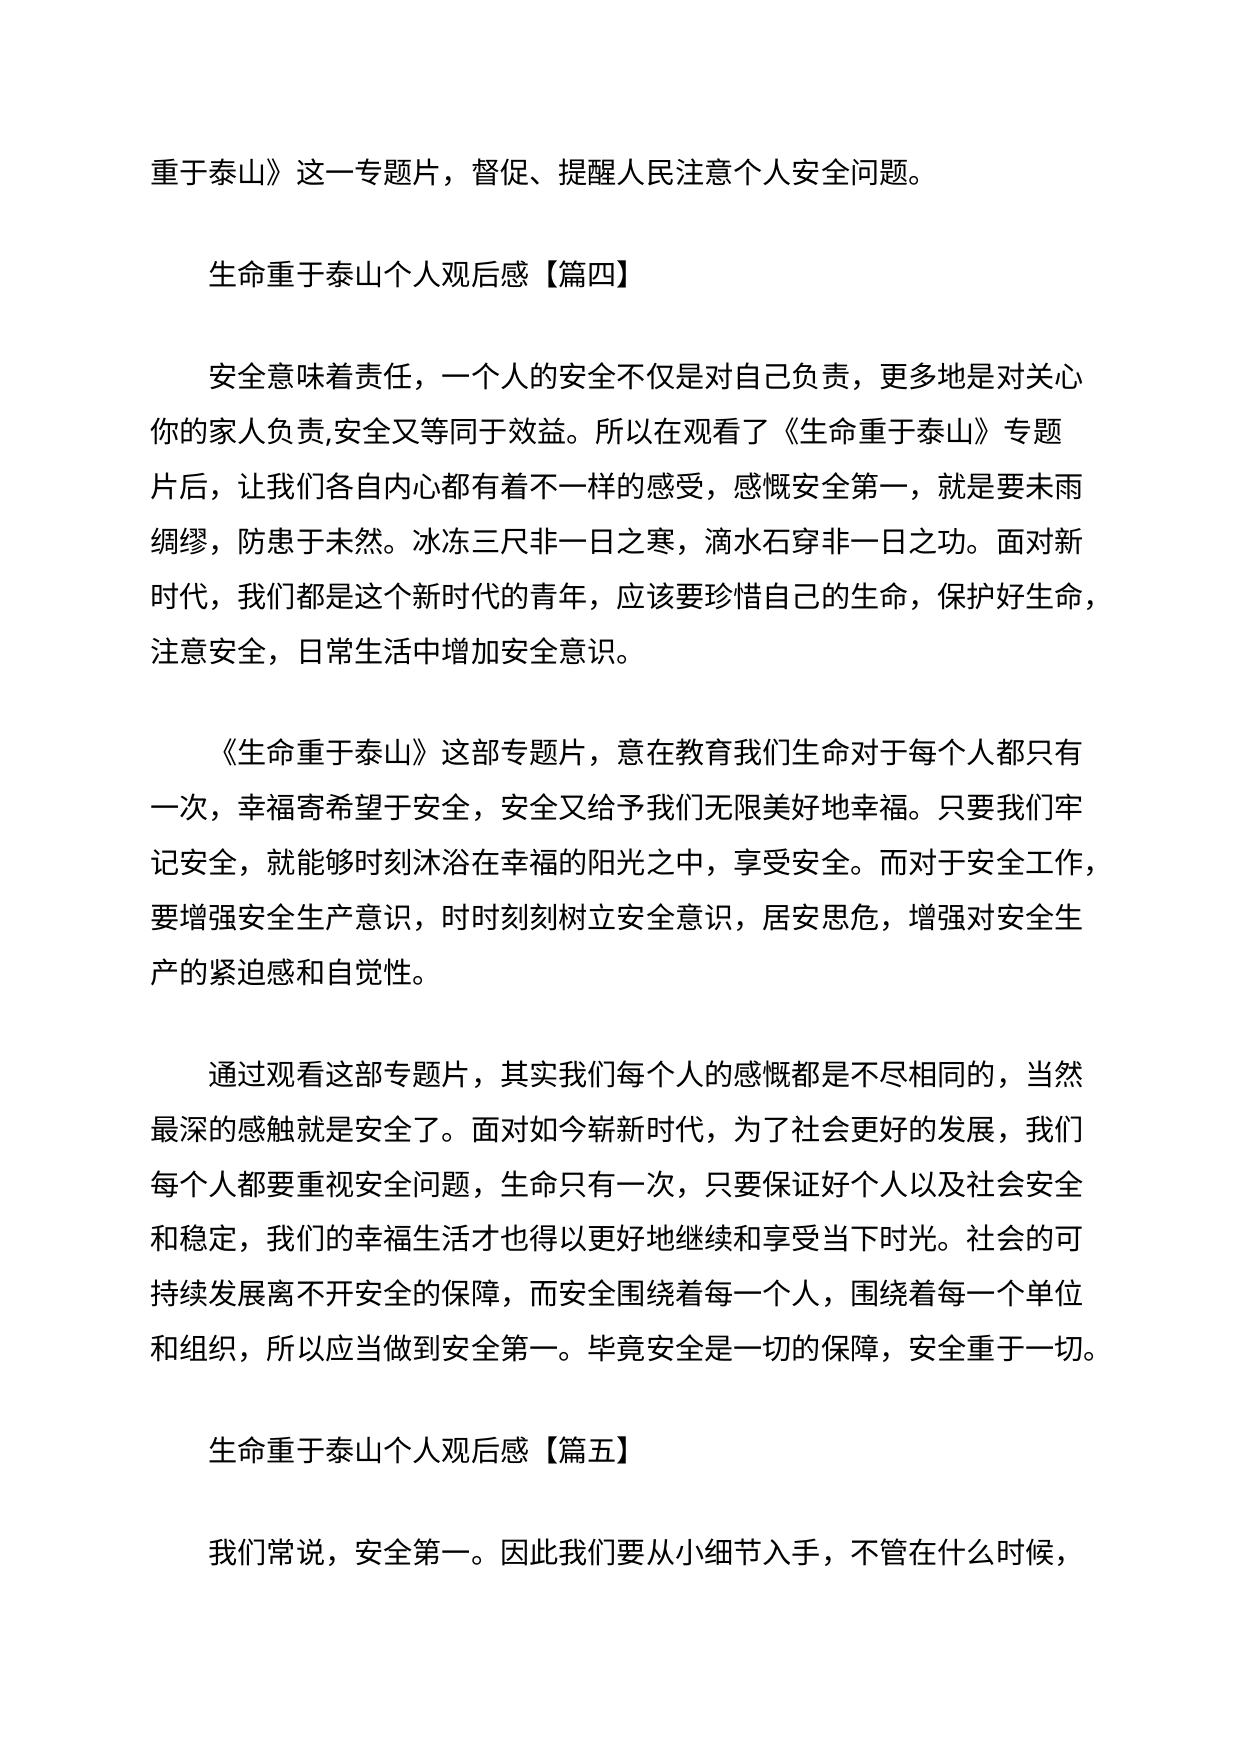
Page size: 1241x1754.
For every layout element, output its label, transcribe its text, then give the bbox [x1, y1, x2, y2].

text 生命重于泰山个人观后感【篇五】 [150, 1427, 1090, 1470]
text 《生命重于泰山》这部专题片，意在教育我们生命对于每个人都只有一次，幸福寄希望于安全，安全又给予我们无限美好地幸福。只要我们牢记安全，就能够时刻沐浴在幸福的阳光之中，享受安全。而对于安全工作，要增强安全生产意识，时时刻刻树立安全意识，居安思危，增强对安全生产的紧迫感和自觉性。 [150, 730, 1090, 992]
text 生命重于泰山个人观后感【篇四】 [150, 252, 1090, 294]
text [150, 150, 1090, 192]
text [150, 1529, 1090, 1572]
text 安全意味着责任，一个人的安全不仅是对自己负责，更多地是对关心你的家人负责,安全又等同于效益。所以在观看了《生命重于泰山》专题片后，让我们各自内心都有着不一样的感受，感慨安全第一，就是要未雨绸缪，防患于未然。冰冻三尺非一日之寒，滴水石穿非一日之功。面对新时代，我们都是这个新时代的青年，应该要珍惜自己的生命，保护好生命，注意安全，日常生活中增加安全意识。 [150, 353, 1090, 670]
text 通过观看这部专题片，其实我们每个人的感慨都是不尽相同的，当然最深的感触就是安全了。面对如今崭新时代，为了社会更好的发展，我们每个人都要重视安全问题，生命只有一次，只要保证好个人以及社会安全和稳定，我们的幸福生活才也得以更好地继续和享受当下时光。社会的可持续发展离不开安全的保障，而安全围绕着每一个人，围绕着每一个单位和组织，所以应当做到安全第一。毕竟安全是一切的保障，安全重于一切。 [150, 1051, 1090, 1368]
